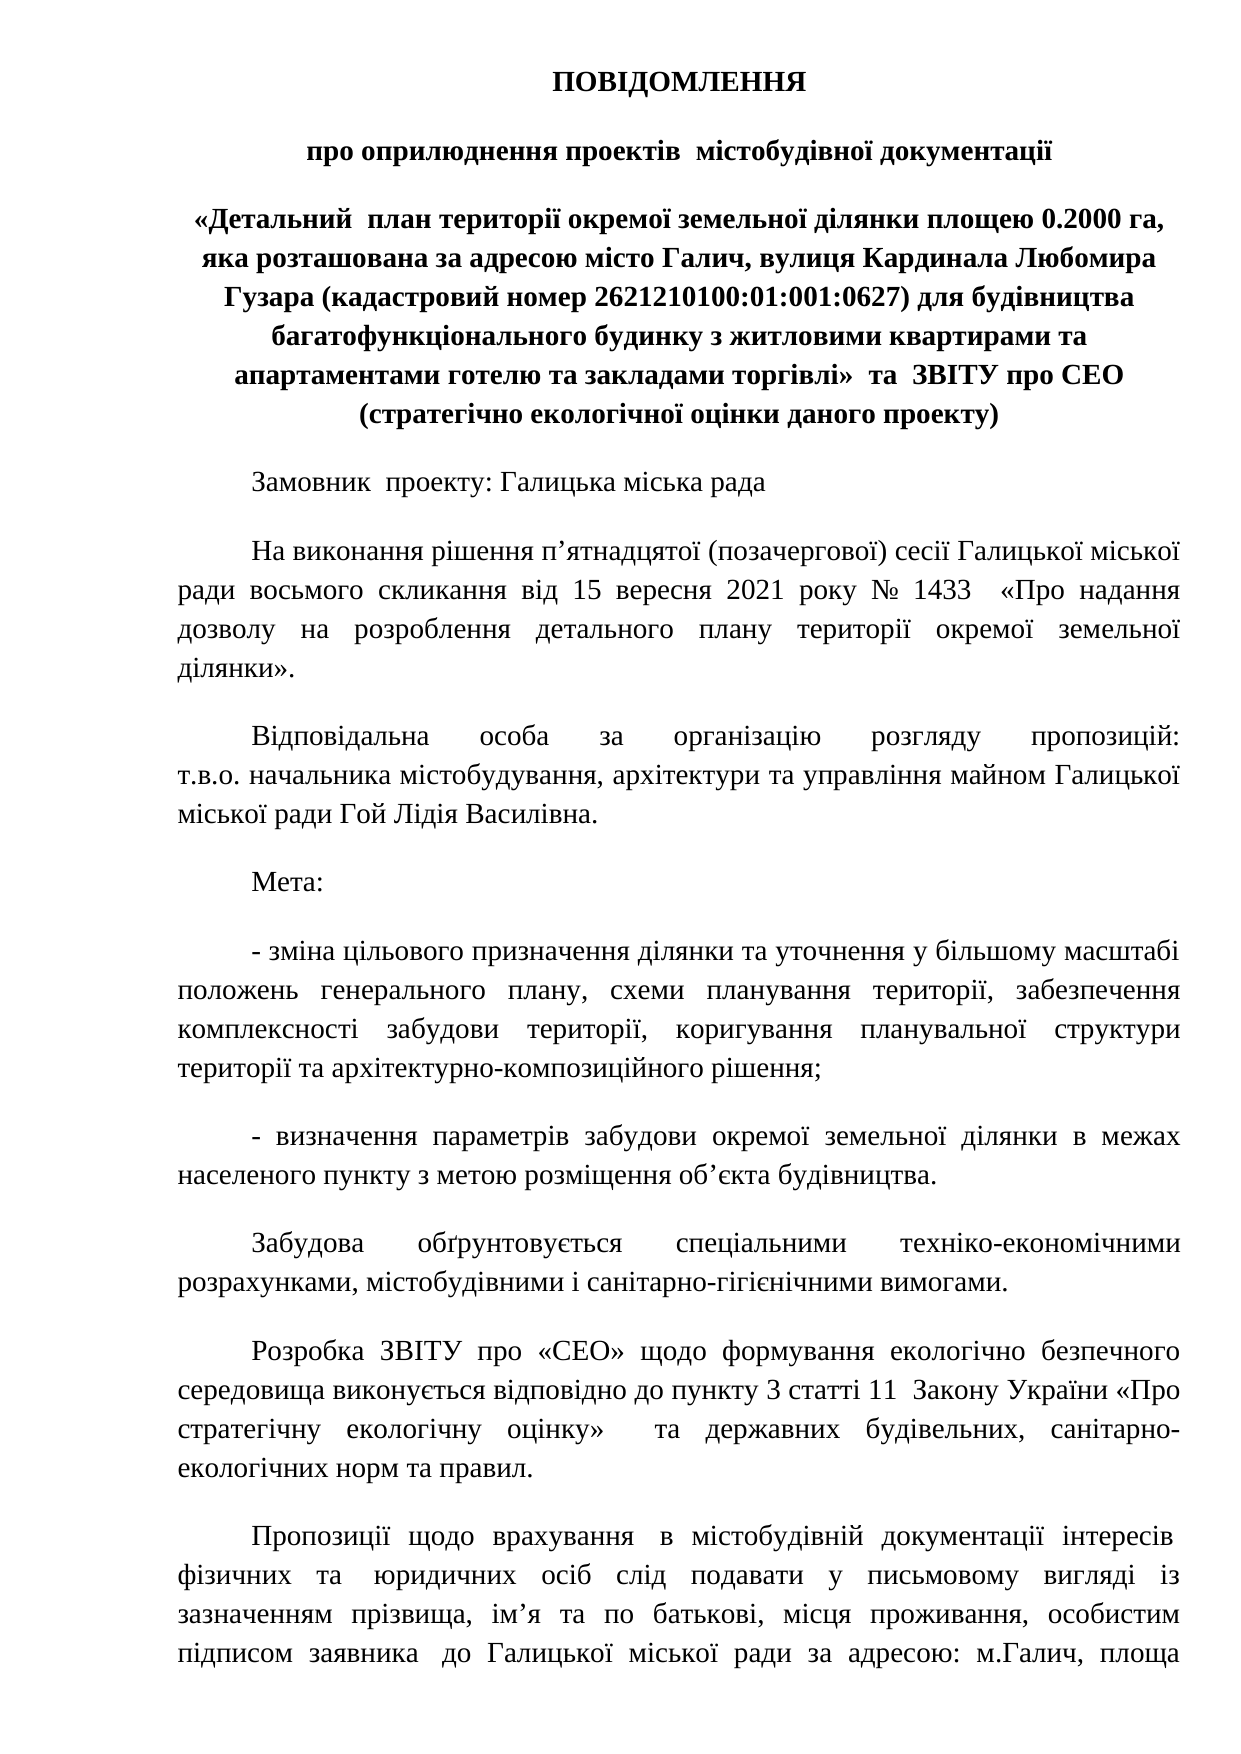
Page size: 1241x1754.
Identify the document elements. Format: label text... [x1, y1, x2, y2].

text Розробка ЗВІТУ про «СЕО» щодо формування екологічно безпечного середовища виконується відповідно до пункту 3 статті 11 Закону України «Про стратегічну екологічну оцінку» та державних будівельних, санітарно-екологічних норм та правил. [177, 1327, 1181, 1483]
text ПОВІДОМЛЕННЯ [177, 59, 1181, 98]
text Відповідальна особа за організацію розгляду пропозицій: т.в.о. начальника містобудування, архітектури та управління майном Галицької міської ради Гой Лідія Василівна. [177, 713, 1181, 830]
text Забудова обґрунтовується спеціальними техніко-економічними розрахунками, містобудівними і санітарно-гігієнічними вимогами. [177, 1220, 1181, 1298]
text - зміна цільового призначення ділянки та уточнення у більшому масштабі положень генерального плану, схеми планування території, забезпечення комплексності забудови території, коригування планувальної структури території та архітектурно-композиційного рішення; [177, 927, 1181, 1083]
text Замовник проекту: Галицька міська рада [177, 459, 1181, 498]
text На виконання рішення п’ятнадцятої (позачергової) сесії Галицької міської ради восьмого скликання від 15 вересня 2021 року № 1433 «Про надання дозволу на розроблення детального плану території окремої земельної ділянки». [177, 527, 1181, 683]
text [177, 1513, 1181, 1669]
text - визначення параметрів забудови окремої земельної ділянки в межах населеного пункту з метою розміщення об’єкта будівництва. [177, 1113, 1181, 1191]
text Мета: [177, 859, 1181, 898]
text про оприлюднення проектів містобудівної документації [177, 127, 1181, 166]
text «Детальний план території окремої земельної ділянки площею 0.2000 га, яка розташована за адресою місто Галич, вулиця Кардинала Любомира Гузара (кадастровий номер 2621210100:01:001:0627) для будівництва багатофункціонального будинку з житловими квартирами та апартаментами готелю та закладами торгівлі» та ЗВІТУ про СЕО (стратегічно екологічної оцінки даного проекту) [177, 196, 1181, 430]
